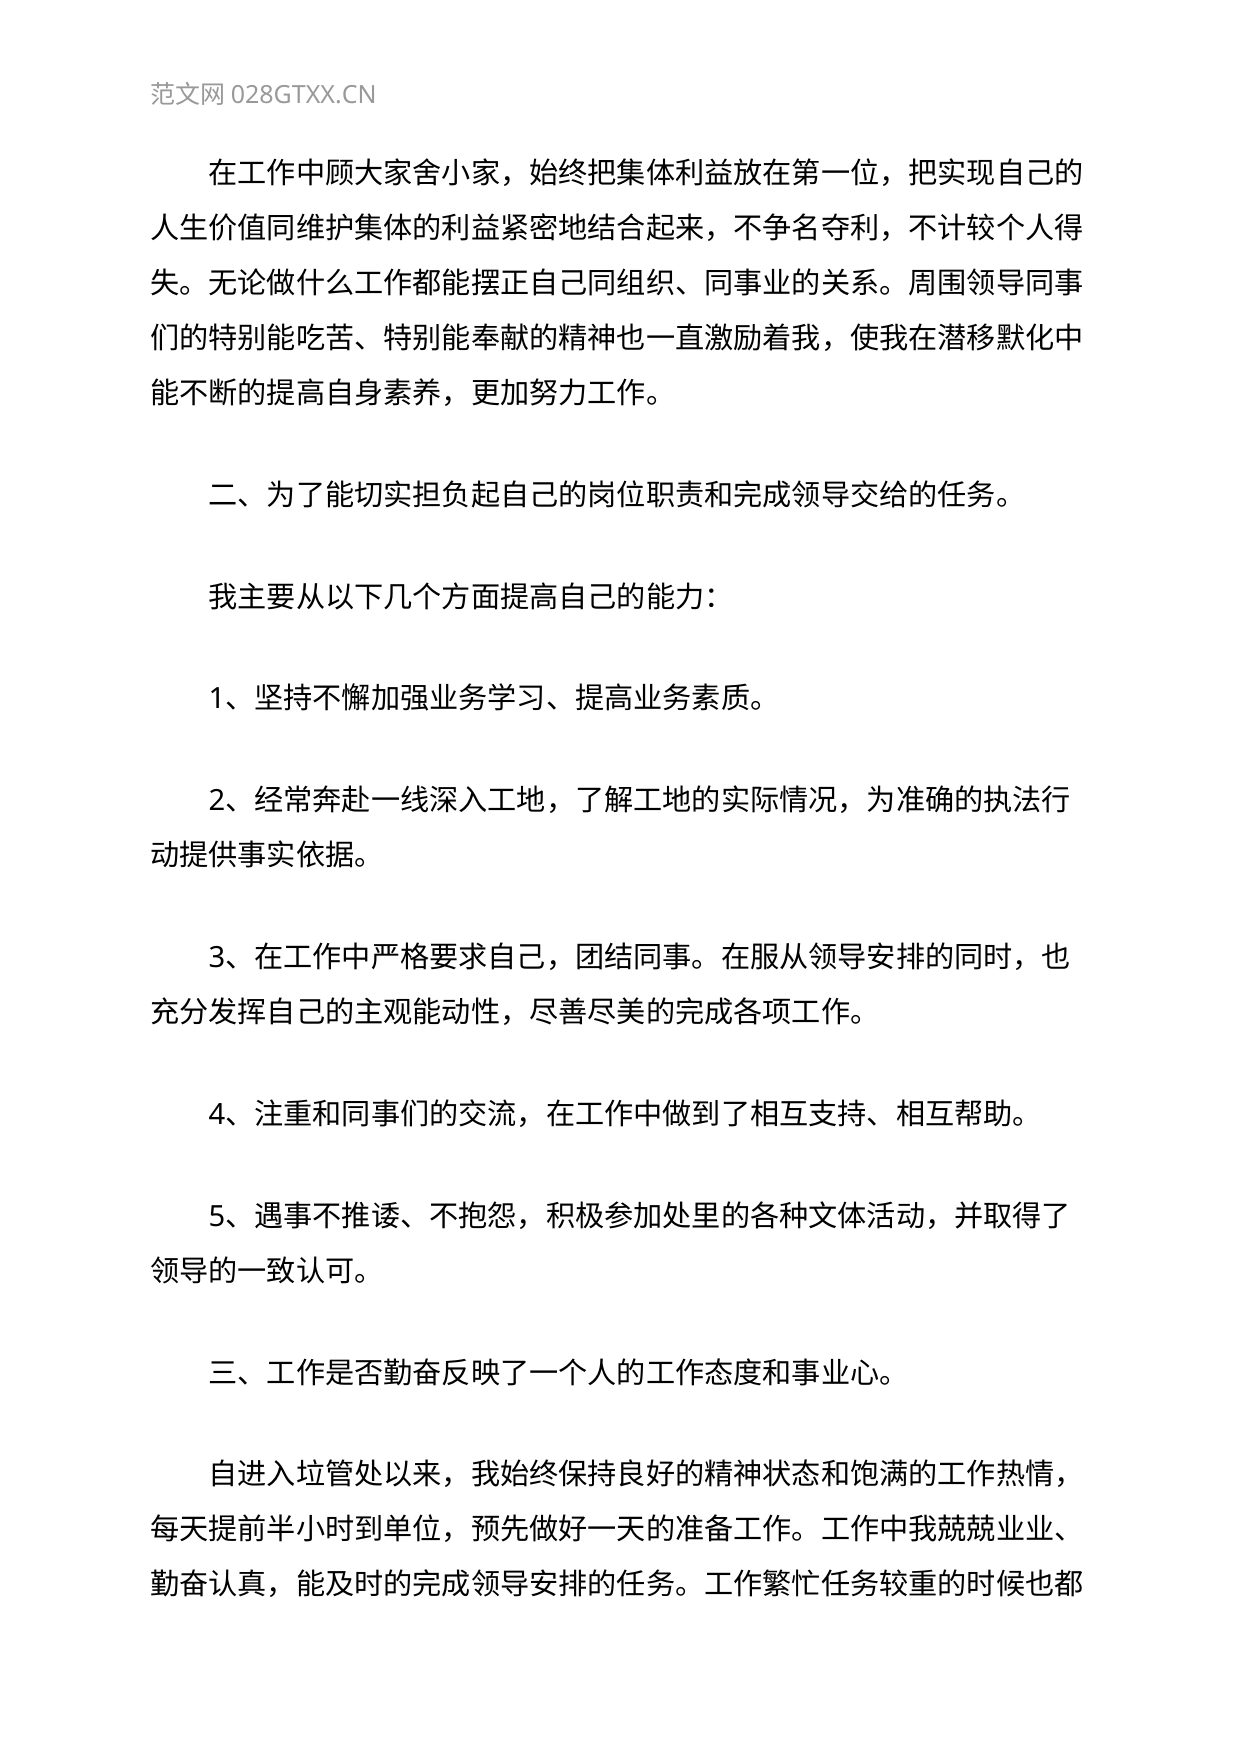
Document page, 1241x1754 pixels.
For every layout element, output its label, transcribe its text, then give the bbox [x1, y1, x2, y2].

text 1、坚持不懈加强业务学习、提高业务素质。 [150, 675, 1090, 717]
text 2、经常奔赴一线深入工地，了解工地的实际情况，为准确的执法行动提供事实依据。 [150, 777, 1090, 874]
text 3、在工作中严格要求自己，团结同事。在服从领导安排的同时，也充分发挥自己的主观能动性，尽善尽美的完成各项工作。 [150, 934, 1090, 1031]
text 4、注重和同事们的交流，在工作中做到了相互支持、相互帮助。 [150, 1090, 1090, 1133]
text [150, 1451, 1090, 1603]
text 二、为了能切实担负起自己的岗位职责和完成领导交给的任务。 [150, 471, 1090, 514]
text 在工作中顾大家舍小家，始终把集体利益放在第一位，把实现自己的人生价值同维护集体的利益紧密地结合起来，不争名夺利，不计较个人得失。无论做什么工作都能摆正自己同组织、同事业的关系。周围领导同事们的特别能吃苦、特别能奉献的精神也一直激励着我，使我在潜移默化中能不断的提高自身素养，更加努力工作。 [150, 150, 1090, 412]
text 我主要从以下几个方面提高自己的能力： [150, 573, 1090, 615]
text 5、遇事不推诿、不抱怨，积极参加处里的各种文体活动，并取得了领导的一致认可。 [150, 1192, 1090, 1290]
text 三、工作是否勤奋反映了一个人的工作态度和事业心。 [150, 1349, 1090, 1391]
